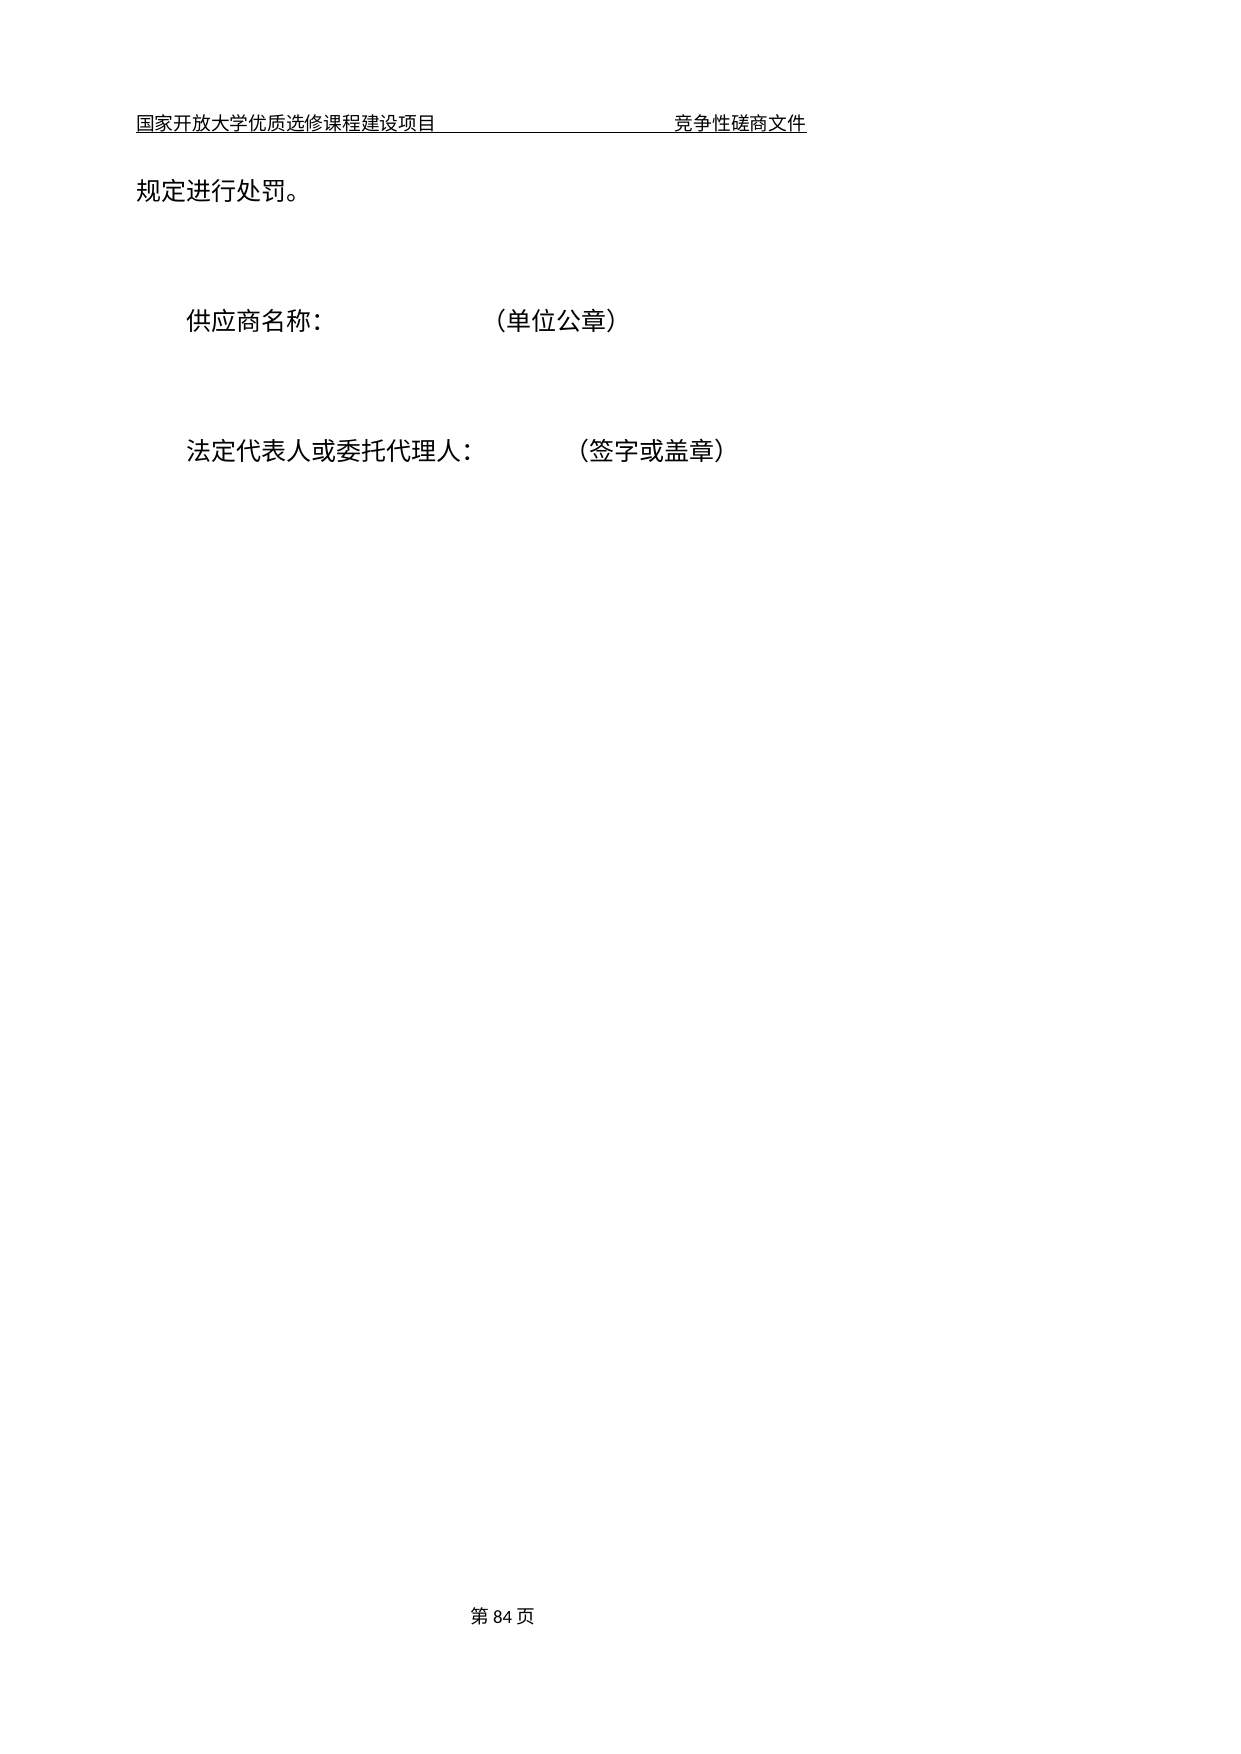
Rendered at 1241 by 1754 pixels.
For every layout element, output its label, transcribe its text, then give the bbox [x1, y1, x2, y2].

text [136, 157, 1104, 222]
text 法定代表人或委托代理人： （签字或盖章） [136, 417, 1104, 482]
text 供应商名称： （单位公章） [136, 287, 1104, 352]
